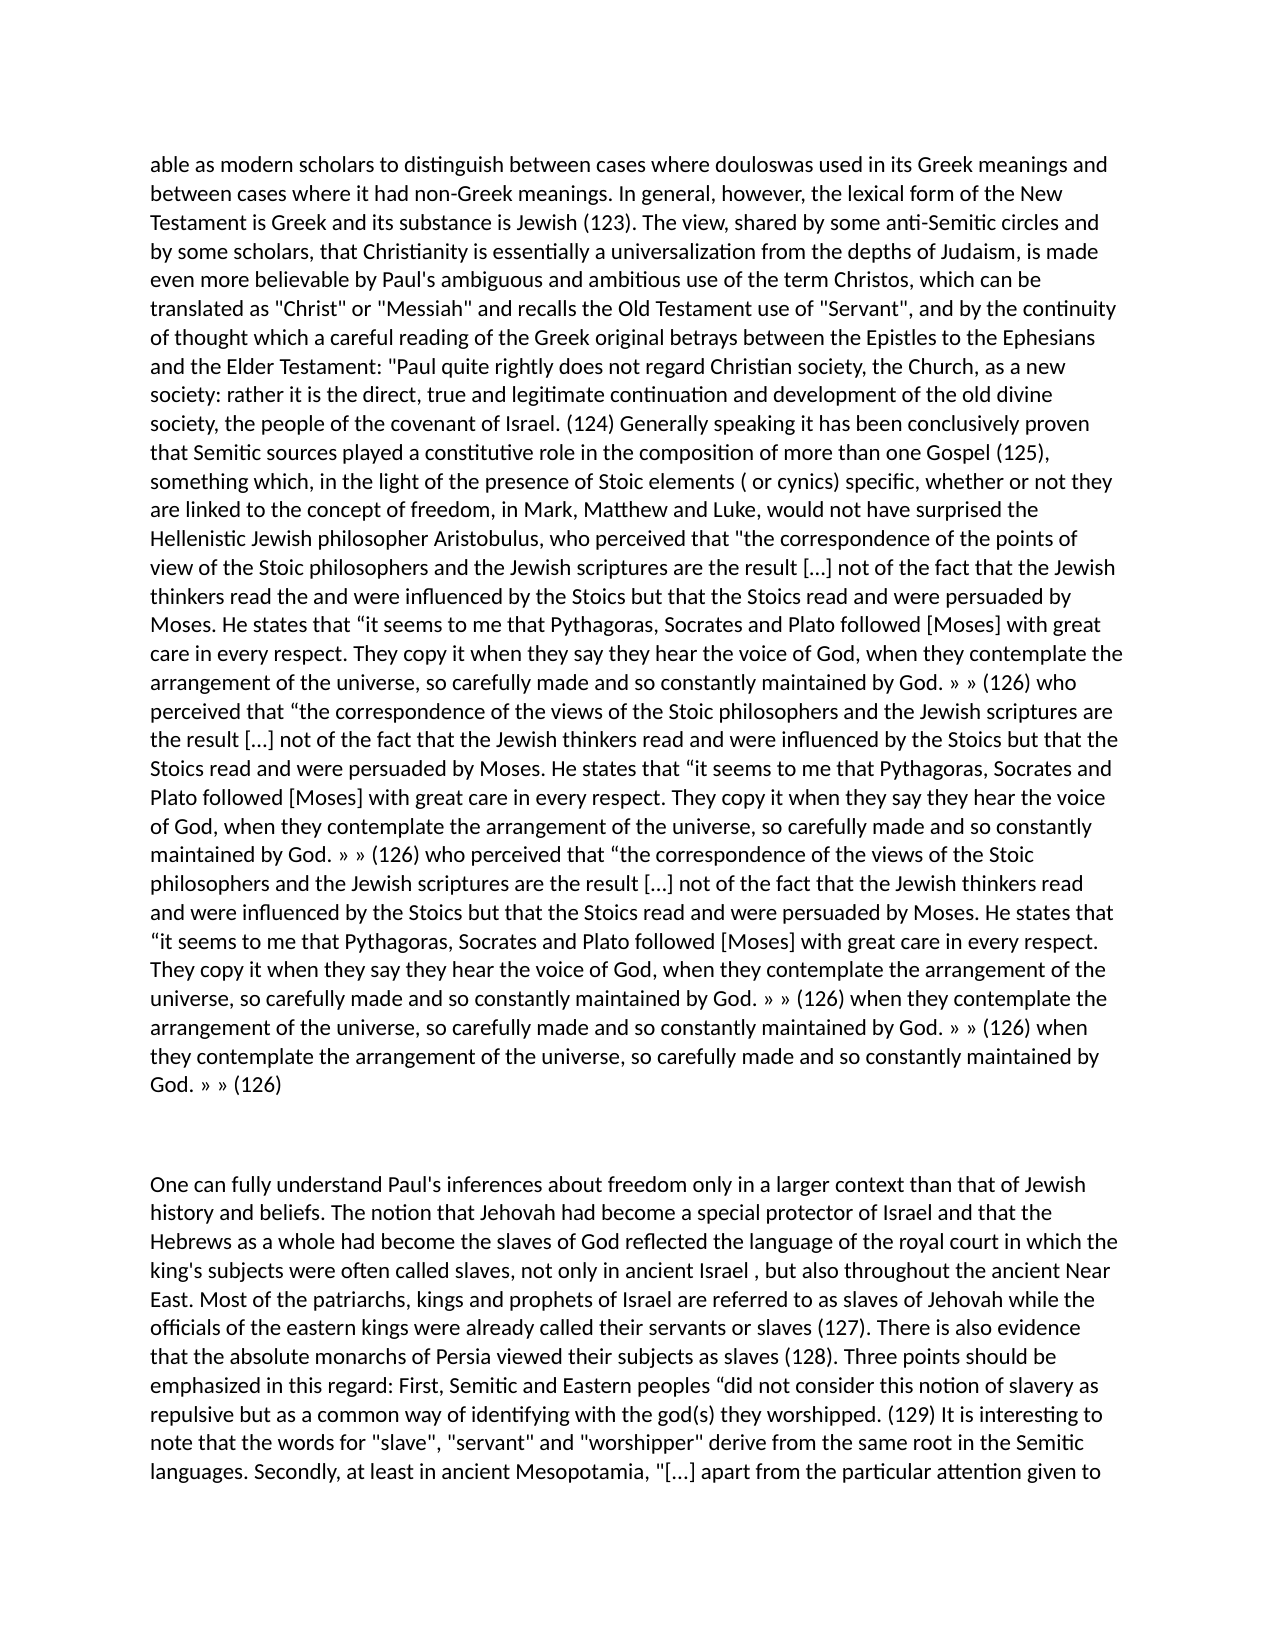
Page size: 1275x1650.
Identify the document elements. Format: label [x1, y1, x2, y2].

text [150, 150, 1125, 1099]
text [150, 1169, 1125, 1485]
